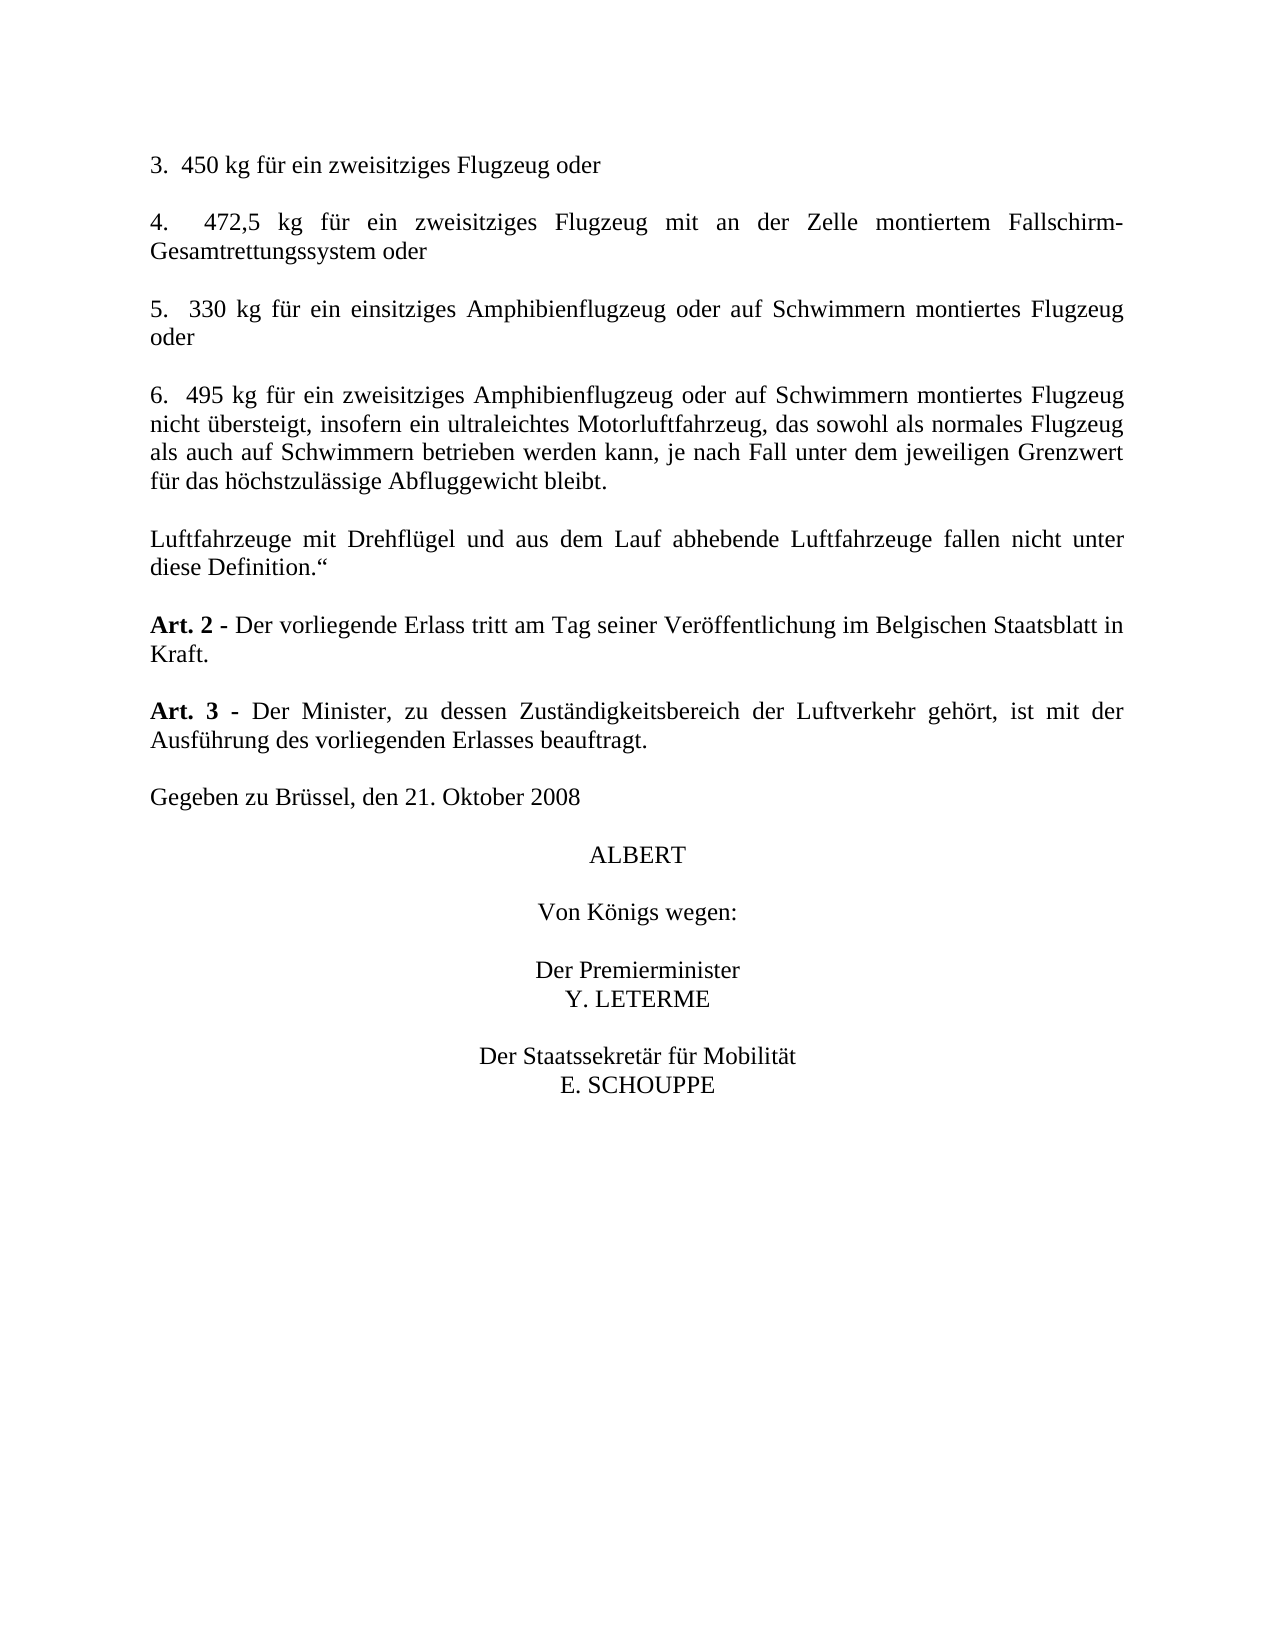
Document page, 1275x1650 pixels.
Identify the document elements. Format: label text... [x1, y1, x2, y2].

text 3. 450 kg für ein zweisitziges Flugzeug oder [150, 150, 1125, 179]
text Y. LETERME [150, 984, 1125, 1012]
text Von Königs wegen: [150, 897, 1125, 926]
text 5. 330 kg für ein einsitziges Amphibienflugzeug oder auf Schwimmern montiertes Flugzeug oder [150, 294, 1125, 351]
text 4. 472,5 kg für ein zweisitziges Flugzeug mit an der Zelle montiertem Fallschirm-Gesamtrettungssystem oder [150, 207, 1125, 265]
text Der Staatssekretär für Mobilität [150, 1041, 1125, 1070]
text Art. 3 - Der Minister, zu dessen Zuständigkeitsbereich der Luftverkehr gehört, ist mit der Ausführung des vorliegenden Erlasses beauftragt. [150, 696, 1125, 754]
text ALBERT [150, 840, 1125, 869]
text Gegeben zu Brüssel, den 21. Oktober 2008 [150, 782, 1125, 811]
text Luftfahrzeuge mit Drehflügel und aus dem Lauf abhebende Luftfahrzeuge fallen nicht unter diese Definition.“ [150, 524, 1125, 581]
text Der Premierminister [150, 955, 1125, 984]
text E. SCHOUPPE [150, 1070, 1125, 1099]
text 6. 495 kg für ein zweisitziges Amphibienflugzeug oder auf Schwimmern montiertes Flugzeug nicht übersteigt, insofern ein ultraleichtes Motorluftfahrzeug, das sowohl als normales Flugzeug als auch auf Schwimmern betrieben werden kann, je nach Fall unter dem jeweiligen Grenzwert für das höchstzulässige Abfluggewicht bleibt. [150, 380, 1125, 495]
text Art. 2 - Der vorliegende Erlass tritt am Tag seiner Veröffentlichung im Belgischen Staatsblatt in Kraft. [150, 610, 1125, 667]
